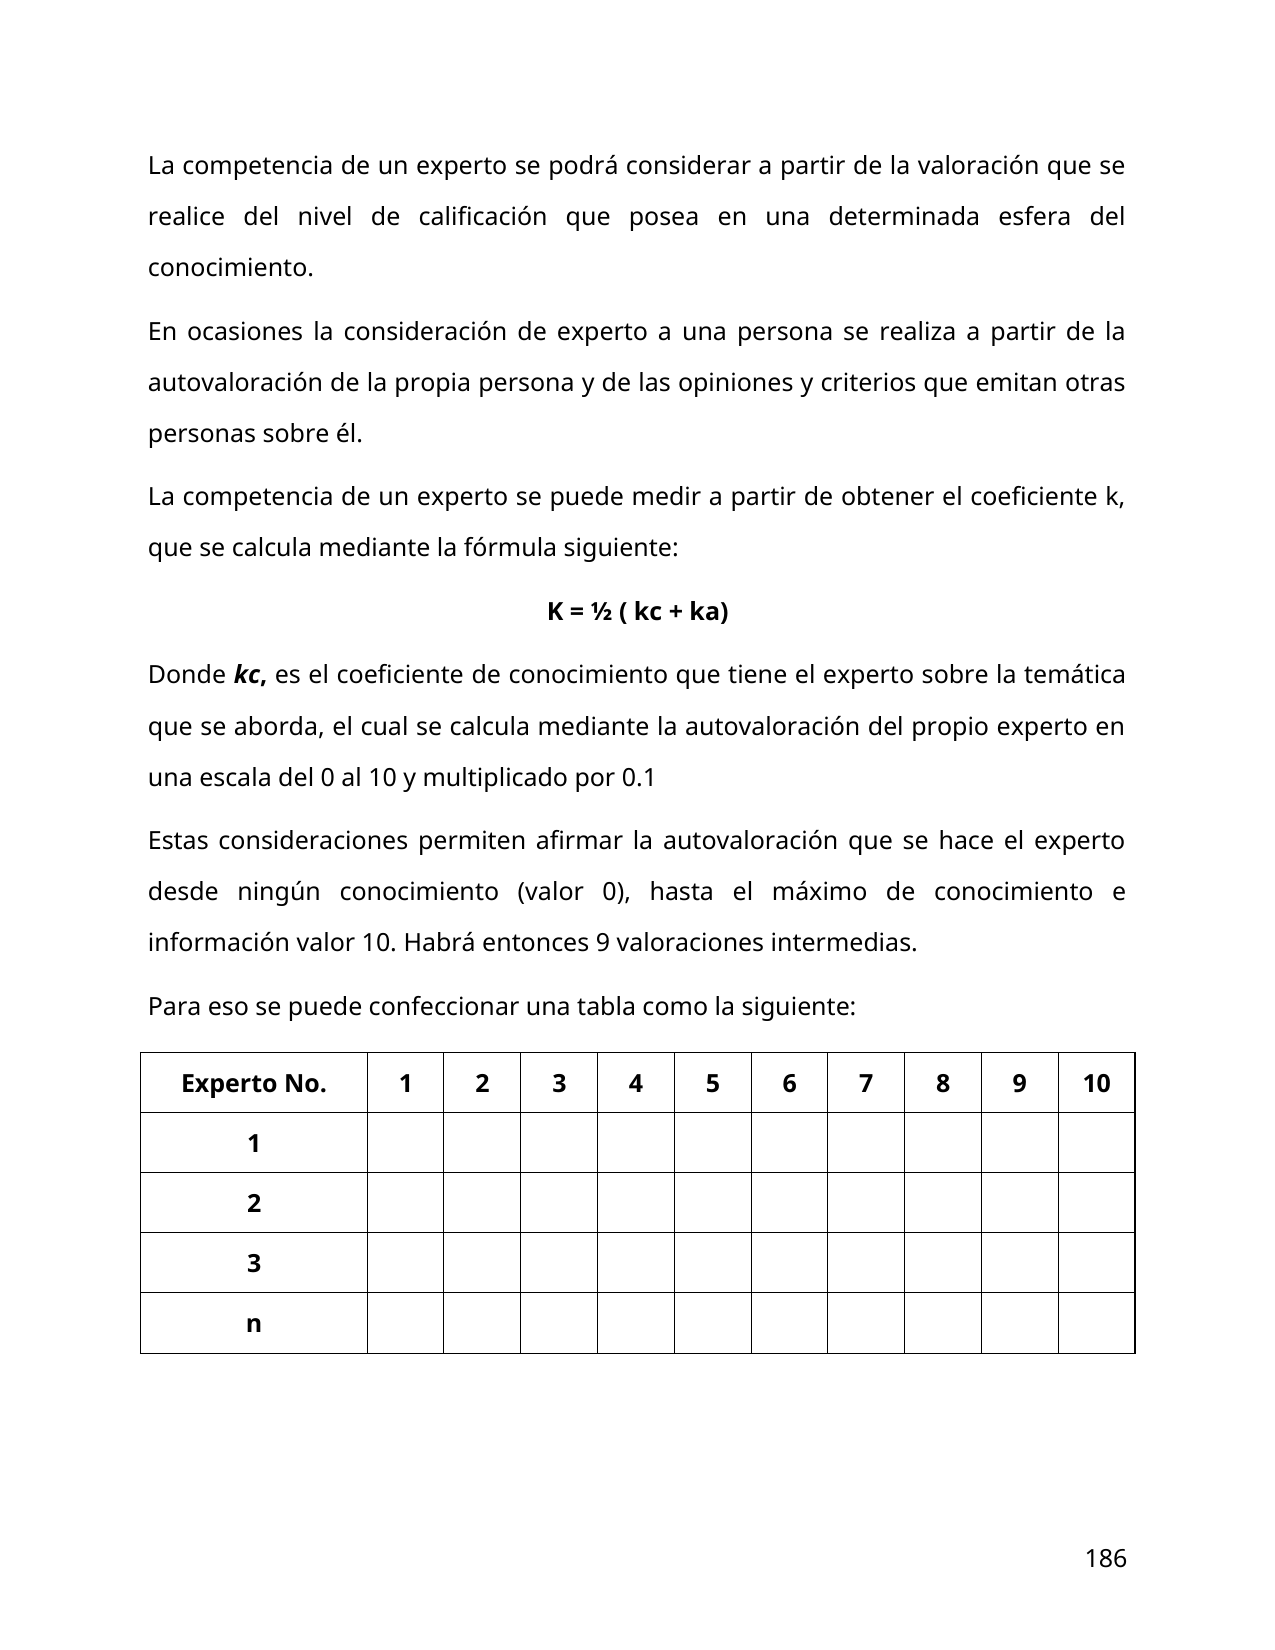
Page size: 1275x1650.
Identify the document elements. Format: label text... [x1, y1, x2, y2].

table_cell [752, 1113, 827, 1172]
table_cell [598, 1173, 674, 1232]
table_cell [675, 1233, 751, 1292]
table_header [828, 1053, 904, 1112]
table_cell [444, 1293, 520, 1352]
text La competencia de un experto se puede medir a partir de obtener el coeficiente k, que se calcula mediante la fórmula siguiente: [148, 479, 1127, 564]
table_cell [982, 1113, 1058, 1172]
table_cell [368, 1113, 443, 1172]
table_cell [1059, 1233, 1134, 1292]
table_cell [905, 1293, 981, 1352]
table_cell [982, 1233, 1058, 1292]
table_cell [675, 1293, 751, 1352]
text Estas consideraciones permiten afirmar la autovaloración que se hace el experto desde ningún conocimiento (valor 0), hasta el máximo de conocimiento e información valor 10. Habrá entonces 9 valoraciones intermedias. [148, 823, 1127, 959]
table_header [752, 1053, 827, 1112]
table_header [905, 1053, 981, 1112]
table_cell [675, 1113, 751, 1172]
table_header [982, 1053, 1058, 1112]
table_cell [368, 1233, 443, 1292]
text K = ½ ( kc + ka) [148, 593, 1127, 628]
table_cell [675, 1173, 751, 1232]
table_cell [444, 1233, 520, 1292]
text En ocasiones la consideración de experto a una persona se realiza a partir de la autovaloración de la propia persona y de las opiniones y criterios que emitan otras personas sobre él. [148, 313, 1127, 449]
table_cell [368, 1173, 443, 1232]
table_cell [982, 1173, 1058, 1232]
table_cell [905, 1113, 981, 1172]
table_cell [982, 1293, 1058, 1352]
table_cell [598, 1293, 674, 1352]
text Para eso se puede confeccionar una tabla como la siguiente: [148, 988, 1127, 1022]
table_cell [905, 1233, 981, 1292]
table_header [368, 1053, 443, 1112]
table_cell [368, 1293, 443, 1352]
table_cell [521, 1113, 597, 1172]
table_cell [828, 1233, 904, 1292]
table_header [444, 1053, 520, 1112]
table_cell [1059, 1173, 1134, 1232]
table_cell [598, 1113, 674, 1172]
text La competencia de un experto se podrá considerar a partir de la valoración que se realice del nivel de calificación que posea en una determinada esfera del conocimiento. [148, 148, 1127, 284]
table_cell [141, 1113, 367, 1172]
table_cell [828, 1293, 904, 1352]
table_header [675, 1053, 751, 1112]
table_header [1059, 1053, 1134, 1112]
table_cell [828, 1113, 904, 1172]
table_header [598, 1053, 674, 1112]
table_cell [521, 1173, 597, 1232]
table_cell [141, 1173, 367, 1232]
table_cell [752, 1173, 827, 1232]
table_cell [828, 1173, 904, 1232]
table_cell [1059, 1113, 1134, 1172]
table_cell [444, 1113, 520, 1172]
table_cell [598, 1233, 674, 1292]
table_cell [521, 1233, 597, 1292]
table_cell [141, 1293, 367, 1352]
text Donde kc, es el coeficiente de conocimiento que tiene el experto sobre la temática que se aborda, el cual se calcula mediante la autovaloración del propio experto en una escala del 0 al 10 y multiplicado por 0.1 [148, 657, 1127, 793]
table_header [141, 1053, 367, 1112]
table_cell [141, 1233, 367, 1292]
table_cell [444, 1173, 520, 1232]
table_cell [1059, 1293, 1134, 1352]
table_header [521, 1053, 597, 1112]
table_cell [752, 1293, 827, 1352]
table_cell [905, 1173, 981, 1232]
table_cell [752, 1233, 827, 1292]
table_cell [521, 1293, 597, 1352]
